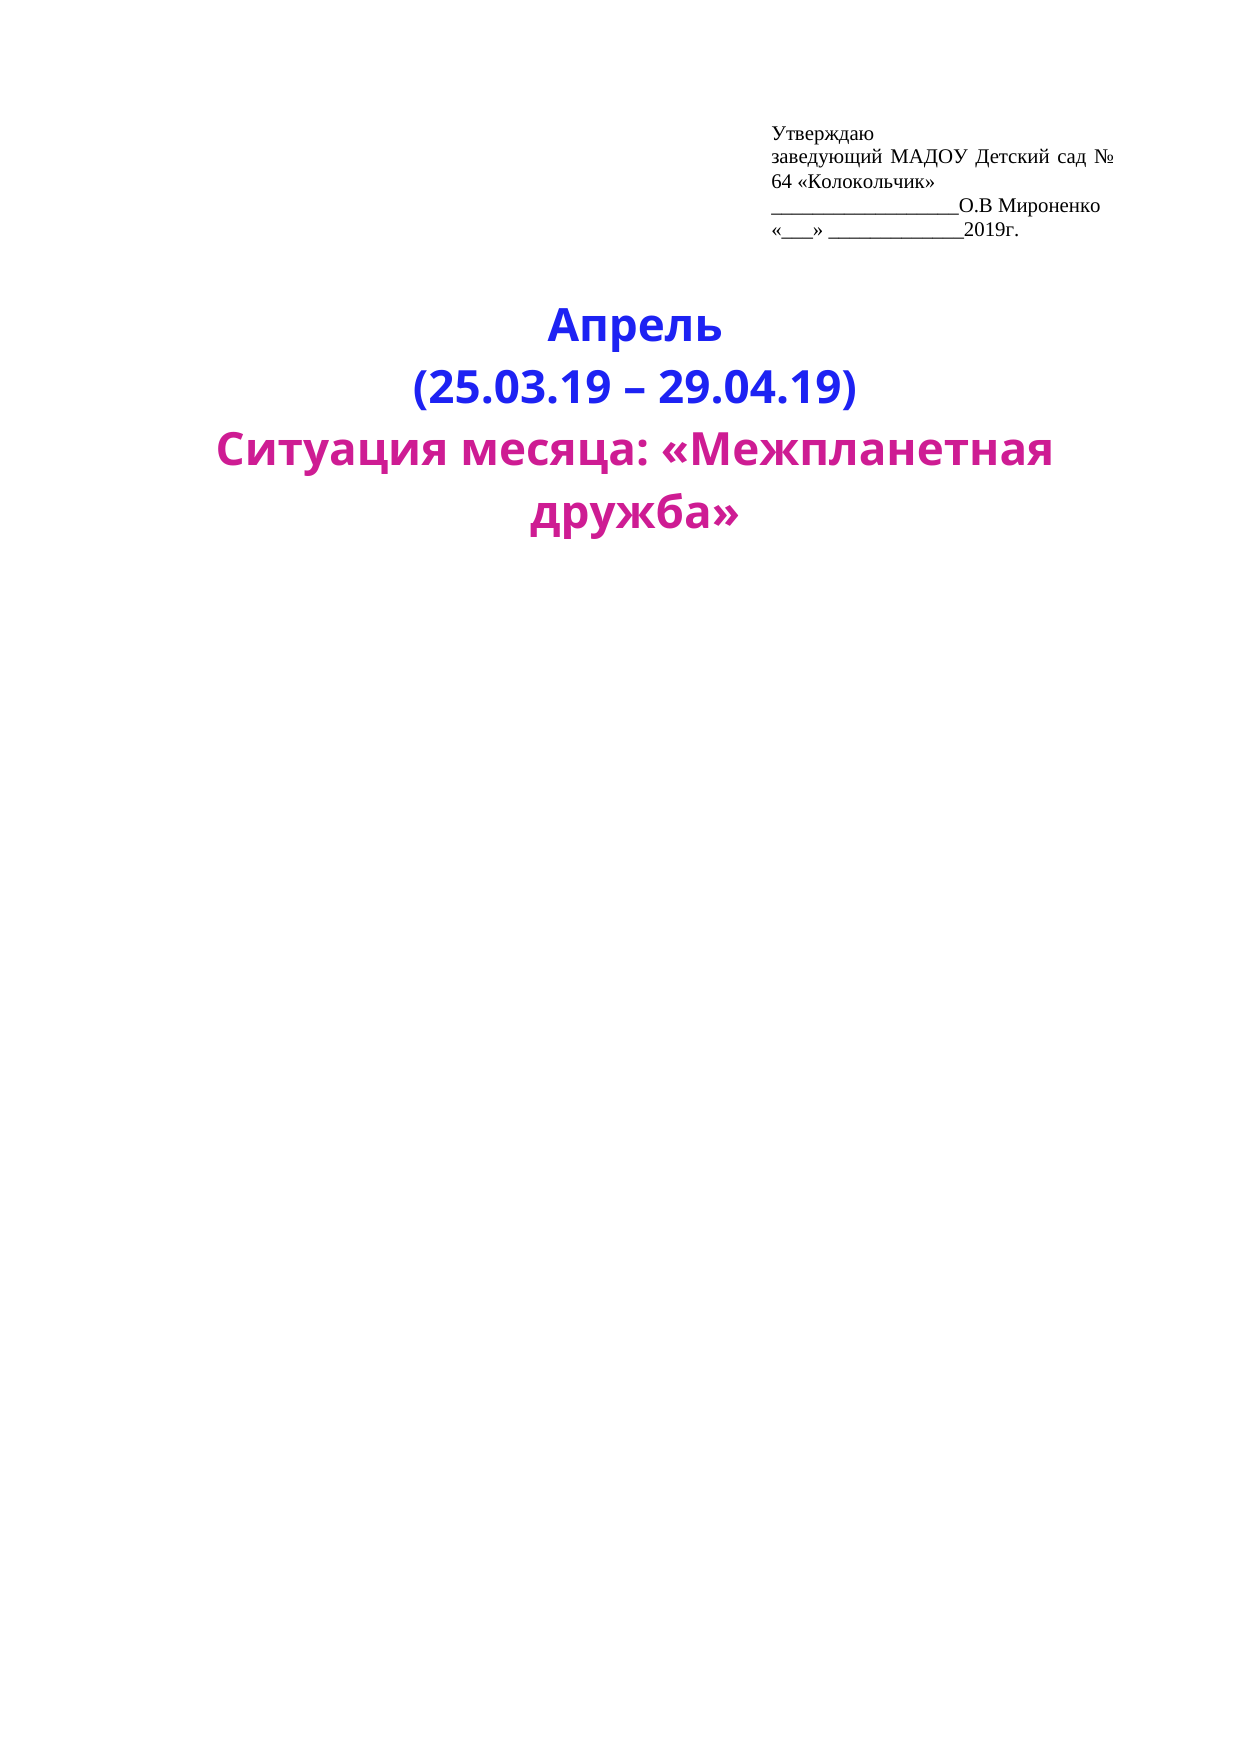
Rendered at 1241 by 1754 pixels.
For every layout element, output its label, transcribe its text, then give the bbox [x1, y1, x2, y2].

text Ситуация месяца: «Межпланетная дружба» [118, 417, 1152, 542]
text Апрель [118, 292, 1152, 354]
table_header Утверждаю заведующий МАДОУ Детский сад № 64 «Колокольчик» __________________О.В Мироненко «___» _____________2019г. [760, 120, 1125, 269]
text (25.03.19 – 29.04.19) [118, 354, 1152, 417]
